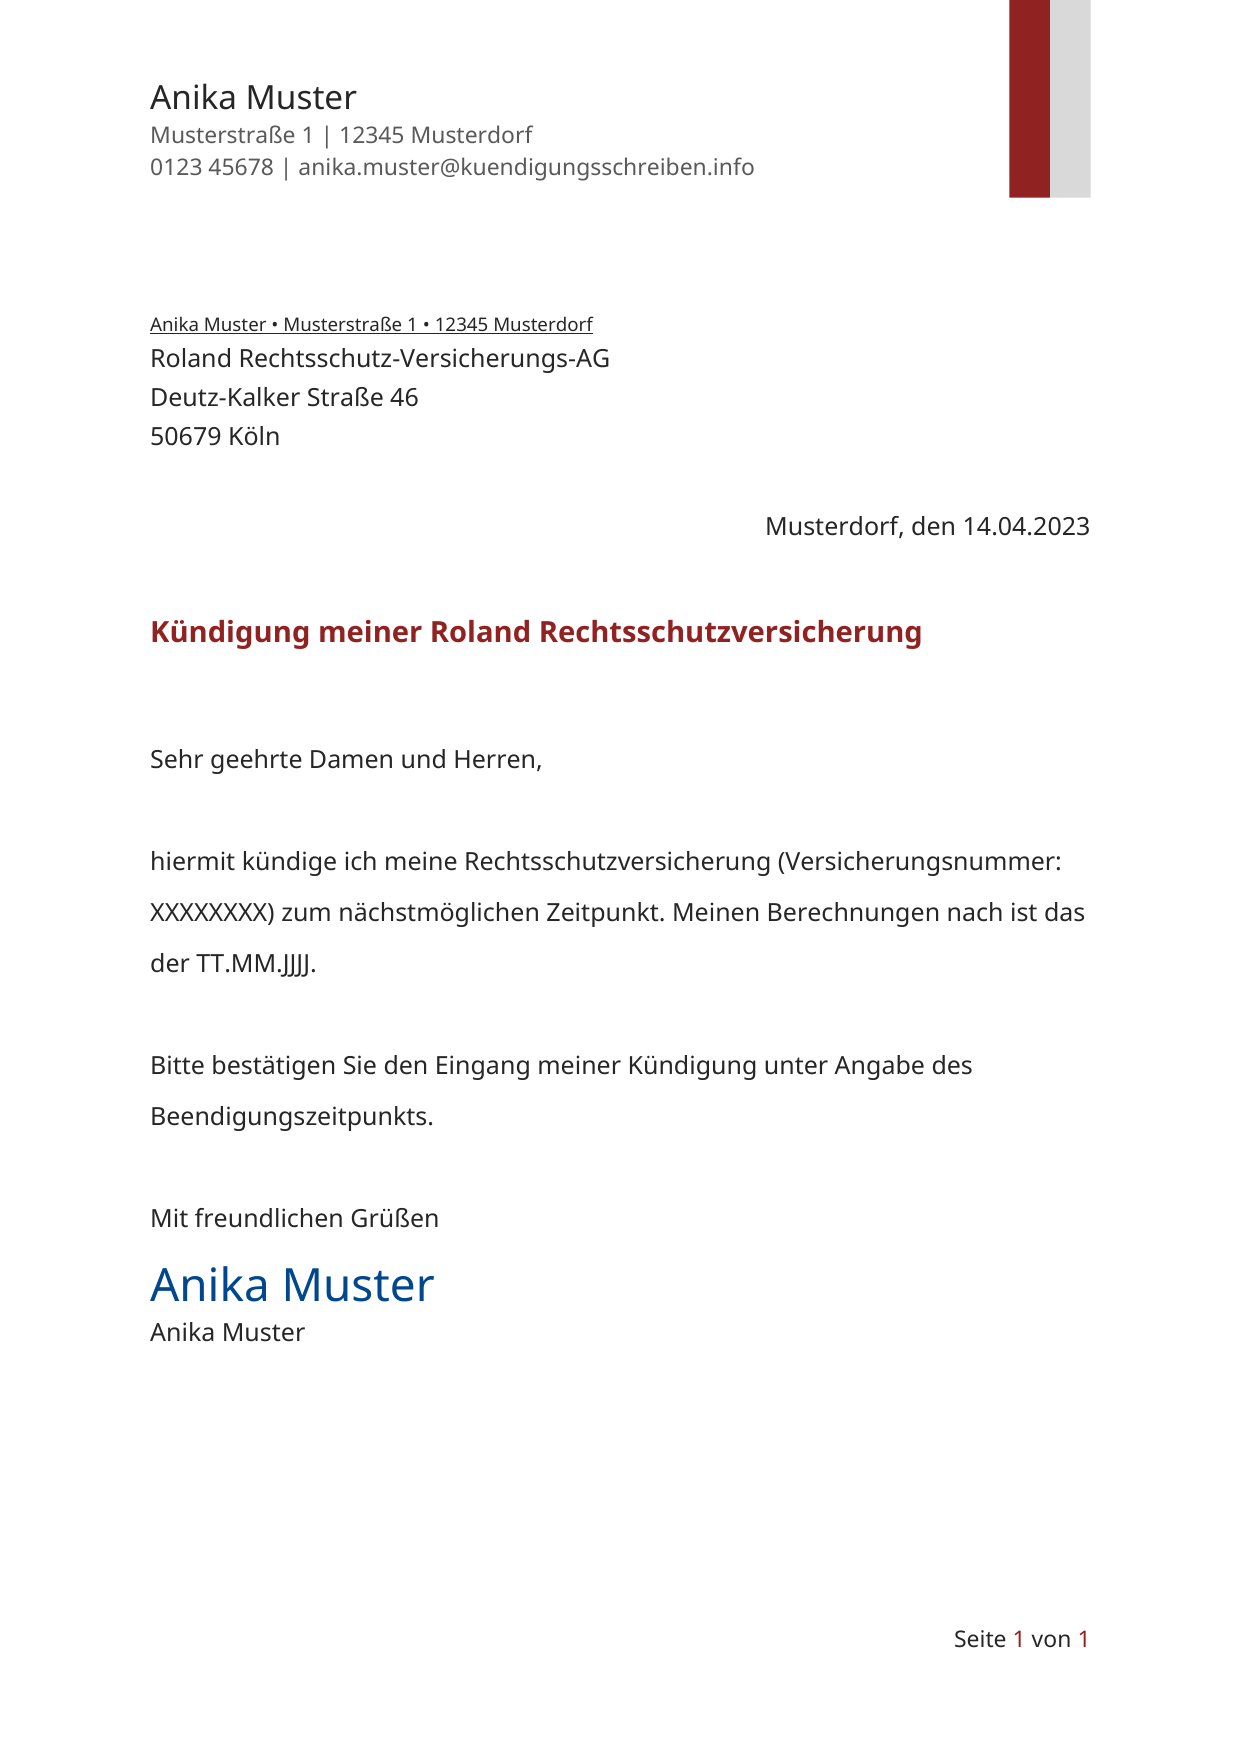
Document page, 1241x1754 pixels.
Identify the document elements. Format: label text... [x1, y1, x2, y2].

text Kündigung meiner Roland Rechtsschutzversicherung [150, 611, 1090, 651]
text Bitte bestätigen Sie den Eingang meiner Kündigung unter Angabe des Beendigungszeitpunkts. [150, 1048, 1090, 1133]
text Anika Muster [150, 1314, 1090, 1348]
text Mit freundlichen Grüßen [150, 1201, 1090, 1235]
text Anika Muster [150, 1252, 1090, 1314]
text hiermit kündige ich meine Rechtsschutzversicherung (Versicherungsnummer: XXXXXXXX) zum nächstmöglichen Zeitpunkt. Meinen Berechnungen nach ist das der TT.MM.JJJJ. [150, 844, 1090, 980]
text Sehr geehrte Damen und Herren, [150, 742, 1090, 776]
text 50679 Köln [150, 419, 1090, 453]
text Roland Rechtsschutz-Versicherungs-AG [150, 341, 1090, 374]
text Musterdorf, den 14.04.2023 [150, 509, 1090, 543]
text Anika Muster • Musterstraße 1 • 12345 Musterdorf [150, 311, 1090, 337]
text Deutz-Kalker Straße 46 [150, 380, 1090, 414]
